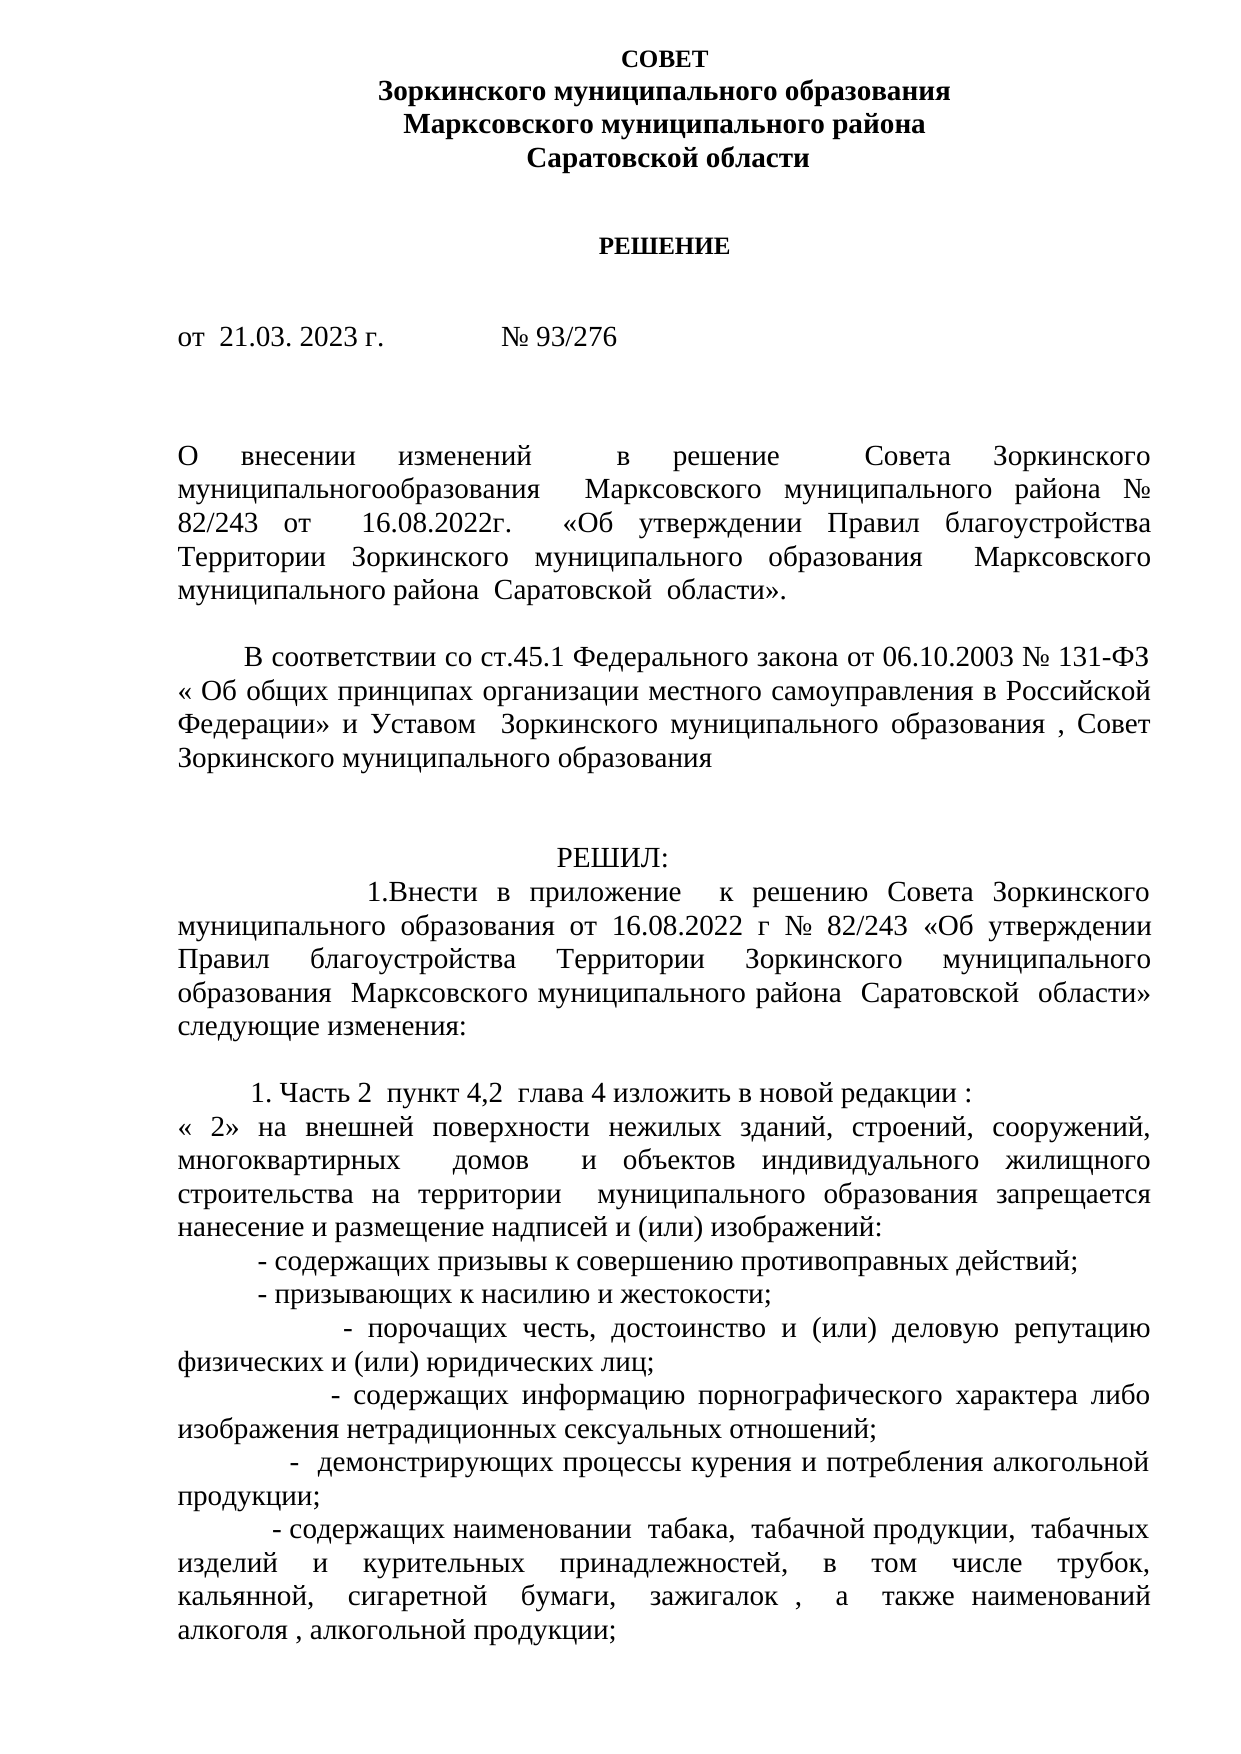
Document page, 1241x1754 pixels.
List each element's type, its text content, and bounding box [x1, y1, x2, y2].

text РЕШИЛ: [177, 841, 1152, 874]
text от 21.03. 2023 г. № 93/276 [177, 319, 1152, 353]
text - демонстрирующих процессы курения и потребления алкогольной продукции; [177, 1444, 1152, 1511]
title Марксовского муниципального района [177, 107, 1152, 140]
text В соответствии со ст.45.1 Федерального закона от 06.10.2003 № 131-ФЗ « Об общих принципах организации местного самоуправления в Российской Федерации» и Уставом Зоркинского муниципального образования , Совет Зоркинского муниципального образования [177, 639, 1152, 773]
title Зоркинского муниципального образования [177, 73, 1152, 107]
text - призывающих к насилию и жестокости; [177, 1277, 1152, 1310]
text 1. Часть 2 пункт 4,2 глава 4 изложить в новой редакции : [177, 1075, 1152, 1109]
title РЕШЕНИЕ [177, 231, 1152, 260]
text « 2» на внешней поверхности нежилых зданий, строений, сооружений, многоквартирных домов и объектов индивидуального жилищного строительства на территории муниципального образования запрещается нанесение и размещение надписей и (или) изображений: [177, 1109, 1152, 1243]
title Саратовской области [177, 140, 1152, 174]
title СОВЕТ [177, 44, 1152, 73]
text 1.Внести в приложение к решению Совета Зоркинского муниципального образования от 16.08.2022 г № 82/243 «Об утверждении Правил благоустройства Территории Зоркинского муниципального образования Марксовского муниципального района Саратовской области» следующие изменения: [177, 874, 1152, 1042]
text - содержащих информацию порнографического характера либо изображения нетрадиционных сексуальных отношений; [177, 1377, 1152, 1444]
text - содержащих наименовании табака, табачной продукции, табачных изделий и курительных принадлежностей, в том числе трубок, кальянной, сигаретной бумаги, зажигалок , а также наименований алкоголя , алкогольной продукции; [177, 1511, 1152, 1646]
text - содержащих призывы к совершению противоправных действий; [177, 1243, 1152, 1277]
text О внесении изменений в решение Совета Зоркинского муниципальногообразования Марксовского муниципального района № 82/243 от 16.08.2022г. «Об утверждении Правил благоустройства Территории Зоркинского муниципального образования Марксовского муниципального района Саратовской области». [177, 438, 1152, 606]
text - порочащих честь, достоинство и (или) деловую репутацию физических и (или) юридических лиц; [177, 1310, 1152, 1377]
